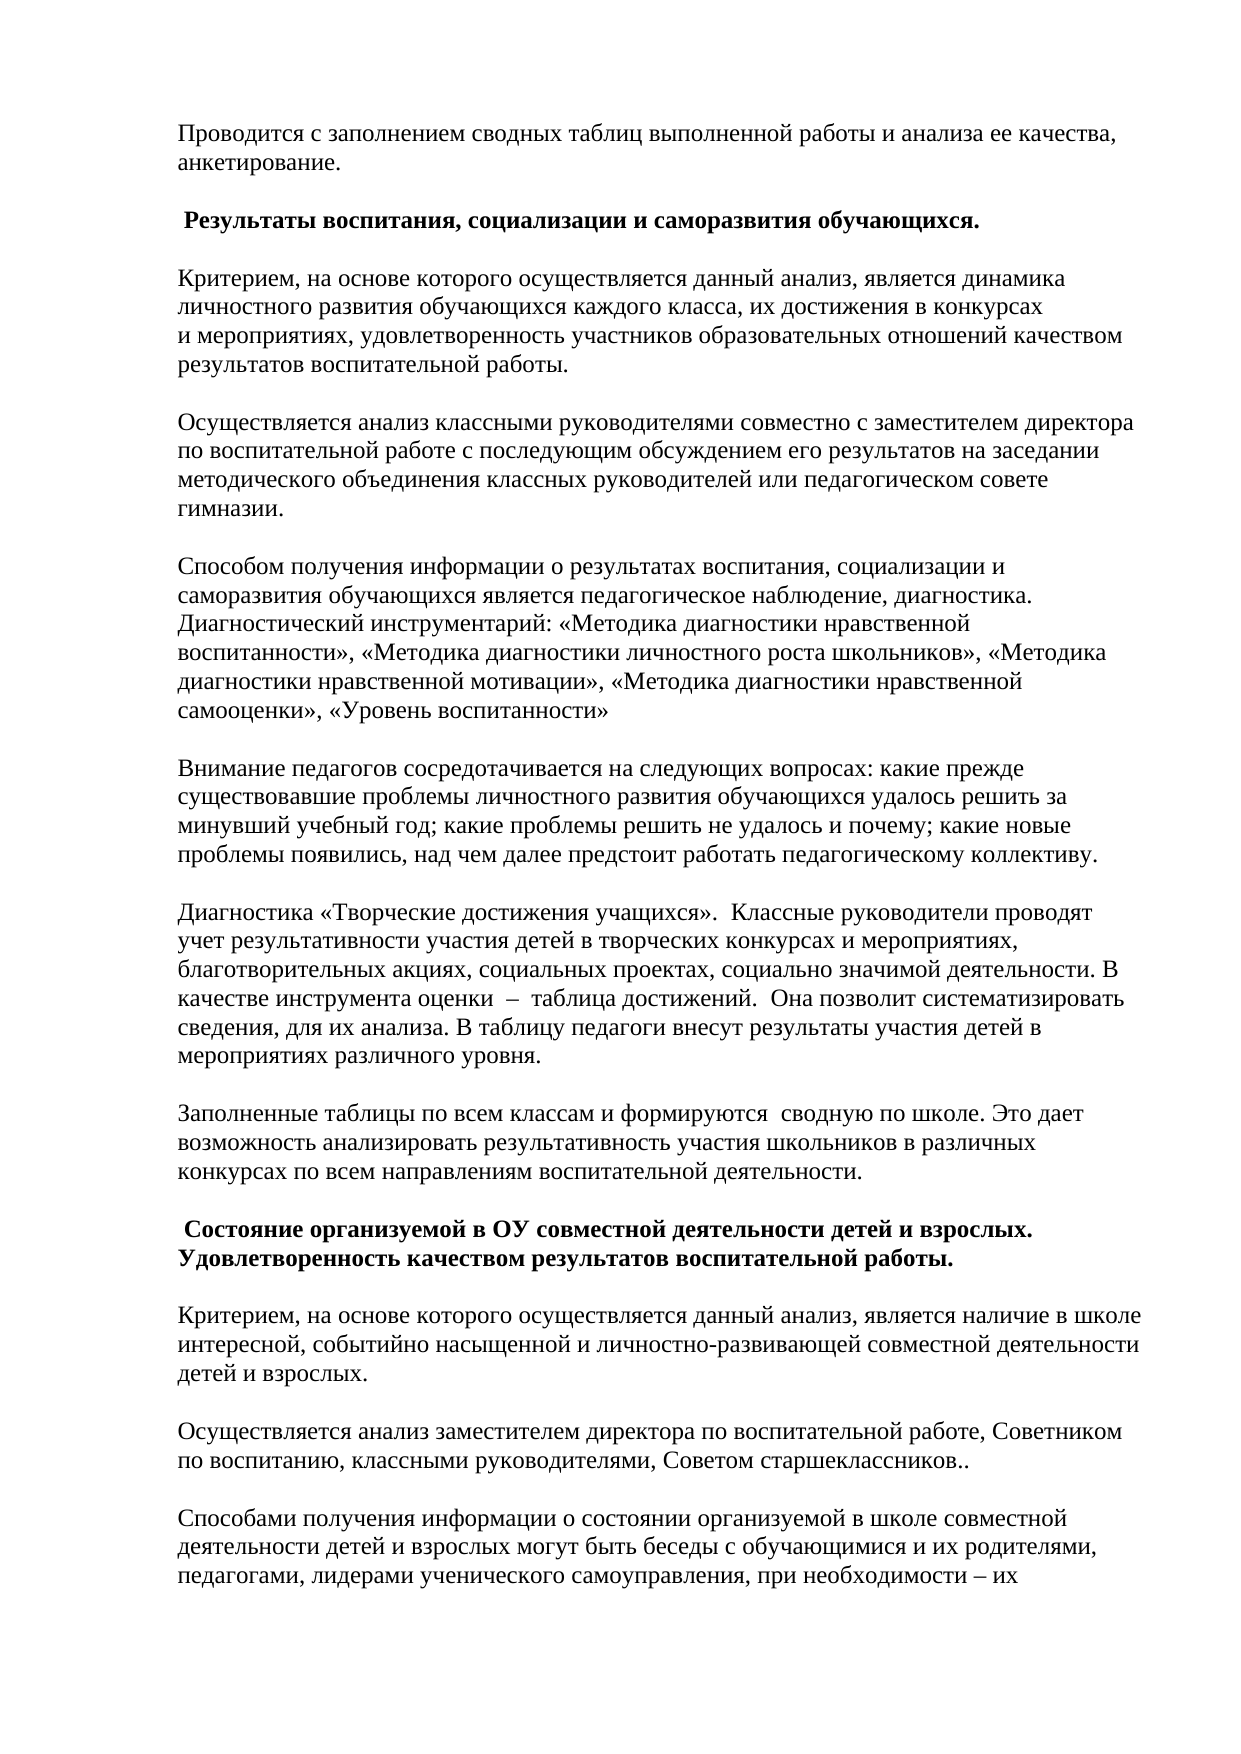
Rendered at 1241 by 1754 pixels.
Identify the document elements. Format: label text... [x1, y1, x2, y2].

text Диагностика «Творческие достижения учащихся». Классные руководители проводят учет результативности участия детей в творческих конкурсах и мероприятиях, благотворительных акциях, социальных проектах, социально значимой деятельности. В качестве инструмента оценки – таблица достижений. Она позволит систематизировать сведения, для их анализа. В таблицу педагоги внесут результаты участия детей в мероприятиях различного уровня. [177, 897, 1152, 1069]
text Результаты воспитания, социализации и саморазвития обучающихся. [177, 205, 1152, 233]
text Внимание педагогов сосредотачивается на следующих вопросах: какие прежде существовавшие проблемы личностного развития обучающихся удалось решить за минувший учебный год; какие проблемы решить не удалось и почему; какие новые проблемы появились, над чем далее предстоит работать педагогическому коллективу. [177, 753, 1152, 868]
text Состояние организуемой в ОУ совместной деятельности детей и взрослых. Удовлетворенность качеством результатов воспитательной работы. [177, 1214, 1152, 1271]
text Осуществляется анализ классными руководителями совместно с заместителем директора по воспитательной работе с последующим обсуждением его результатов на заседании методического объединения классных руководителей или педагогическом совете гимназии. [177, 407, 1152, 522]
text Осуществляется анализ заместителем директора по воспитательной работе, Советником по воспитанию, классными руководителями, Советом старшеклассников.. [177, 1416, 1152, 1473]
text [177, 1503, 1152, 1589]
text Критерием, на основе которого осуществляется данный анализ, является динамика личностного развития обучающихся каждого класса, их достижения в конкурсах и мероприятиях, удовлетворенность участников образовательных отношений качеством результатов воспитательной работы. [177, 263, 1152, 378]
text Критерием, на основе которого осуществляется данный анализ, является наличие в школе интересной, событийно насыщенной и личностно-развивающей совместной деятельности детей и взрослых. [177, 1301, 1152, 1387]
text Проводится с заполнением сводных таблиц выполненной работы и анализа ее качества, анкетирование. [177, 118, 1152, 176]
text Способом получения информации о результатах воспитания, социализации и саморазвития обучающихся является педагогическое наблюдение, диагностика. Диагностический инструментарий: «Методика диагностики нравственной воспитанности», «Методика диагностики личностного роста школьников», «Методика диагностики нравственной мотивации», «Методика диагностики нравственной самооценки», «Уровень воспитанности» [177, 551, 1152, 723]
text Заполненные таблицы по всем классам и формируются сводную по школе. Это дает возможность анализировать результативность участия школьников в различных конкурсах по всем направлениям воспитательной деятельности. [177, 1098, 1152, 1185]
